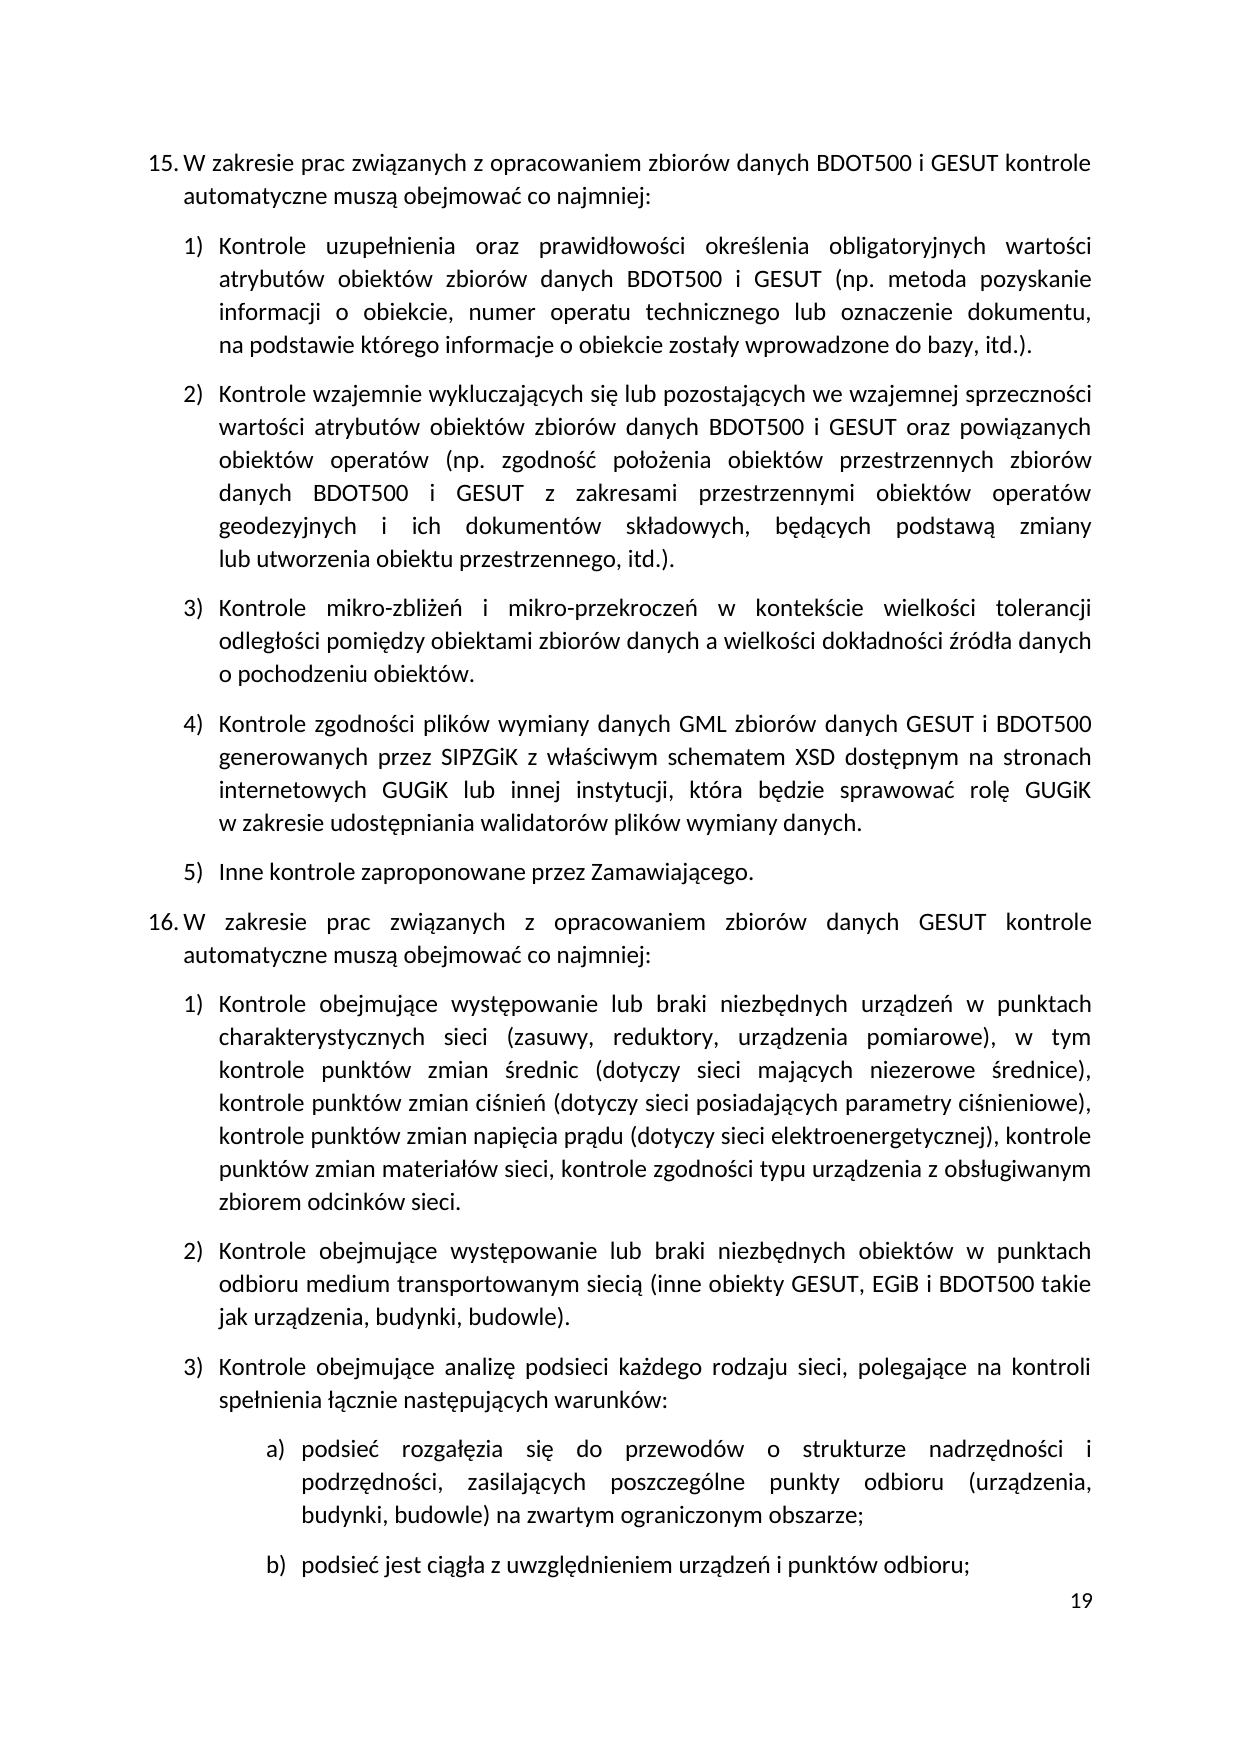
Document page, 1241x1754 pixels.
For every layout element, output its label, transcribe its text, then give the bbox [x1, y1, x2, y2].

list W zakresie prac związanych z opracowaniem zbiorów danych GESUT kontrole automatyczne muszą obejmować co najmniej: [148, 906, 1093, 969]
list podsieć jest ciągła z uwzględnieniem urządzeń i punktów odbioru; [266, 1549, 1093, 1579]
list Inne kontrole zaproponowane przez Zamawiającego. [183, 856, 1093, 887]
list Kontrole obejmujące występowanie lub braki niezbędnych obiektów w punktach odbioru medium transportowanym siecią (inne obiekty GESUT, EGiB i BDOT500 takie jak urządzenia, budynki, budowle). [183, 1236, 1093, 1332]
list podsieć rozgałęzia się do przewodów o strukturze nadrzędności i podrzędności, zasilających poszczególne punkty odbioru (urządzenia, budynki, budowle) na zwartym ograniczonym obszarze; [266, 1433, 1093, 1530]
list Kontrole obejmujące występowanie lub braki niezbędnych urządzeń w punktach charakterystycznych sieci (zasuwy, reduktory, urządzenia pomiarowe), w tym kontrole punktów zmian średnic (dotyczy sieci mających niezerowe średnice), kontrole punktów zmian ciśnień (dotyczy sieci posiadających parametry ciśnieniowe), kontrole punktów zmian napięcia prądu (dotyczy sieci elektroenergetycznej), kontrole punktów zmian materiałów sieci, kontrole zgodności typu urządzenia z obsługiwanym zbiorem odcinków sieci. [183, 988, 1093, 1216]
list Kontrole wzajemnie wykluczających się lub pozostających we wzajemnej sprzeczności wartości atrybutów obiektów zbiorów danych BDOT500 i GESUT oraz powiązanych obiektów operatów (np. zgodność położenia obiektów przestrzennych zbiorów danych BDOT500 i GESUT z zakresami przestrzennymi obiektów operatów geodezyjnych i ich dokumentów składowych, będących podstawą zmiany lub utworzenia obiektu przestrzennego, itd.). [183, 378, 1093, 573]
list W zakresie prac związanych z opracowaniem zbiorów danych BDOT500 i GESUT kontrole automatyczne muszą obejmować co najmniej: [148, 148, 1093, 211]
list Kontrole uzupełnienia oraz prawidłowości określenia obligatoryjnych wartości atrybutów obiektów zbiorów danych BDOT500 i GESUT (np. metoda pozyskanie informacji o obiekcie, numer operatu technicznego lub oznaczenie dokumentu, na podstawie którego informacje o obiekcie zostały wprowadzone do bazy, itd.). [183, 230, 1093, 359]
list Kontrole zgodności plików wymiany danych GML zbiorów danych GESUT i BDOT500 generowanych przez SIPZGiK z właściwym schematem XSD dostępnym na stronach internetowych GUGiK lub innej instytucji, która będzie sprawować rolę GUGiK w zakresie udostępniania walidatorów plików wymiany danych. [183, 708, 1093, 837]
list Kontrole mikro-zbliżeń i mikro-przekroczeń w kontekście wielkości tolerancji odległości pomiędzy obiektami zbiorów danych a wielkości dokładności źródła danych o pochodzeniu obiektów. [183, 593, 1093, 689]
list Kontrole obejmujące analizę podsieci każdego rodzaju sieci, polegające na kontroli spełnienia łącznie następujących warunków: [183, 1351, 1093, 1414]
